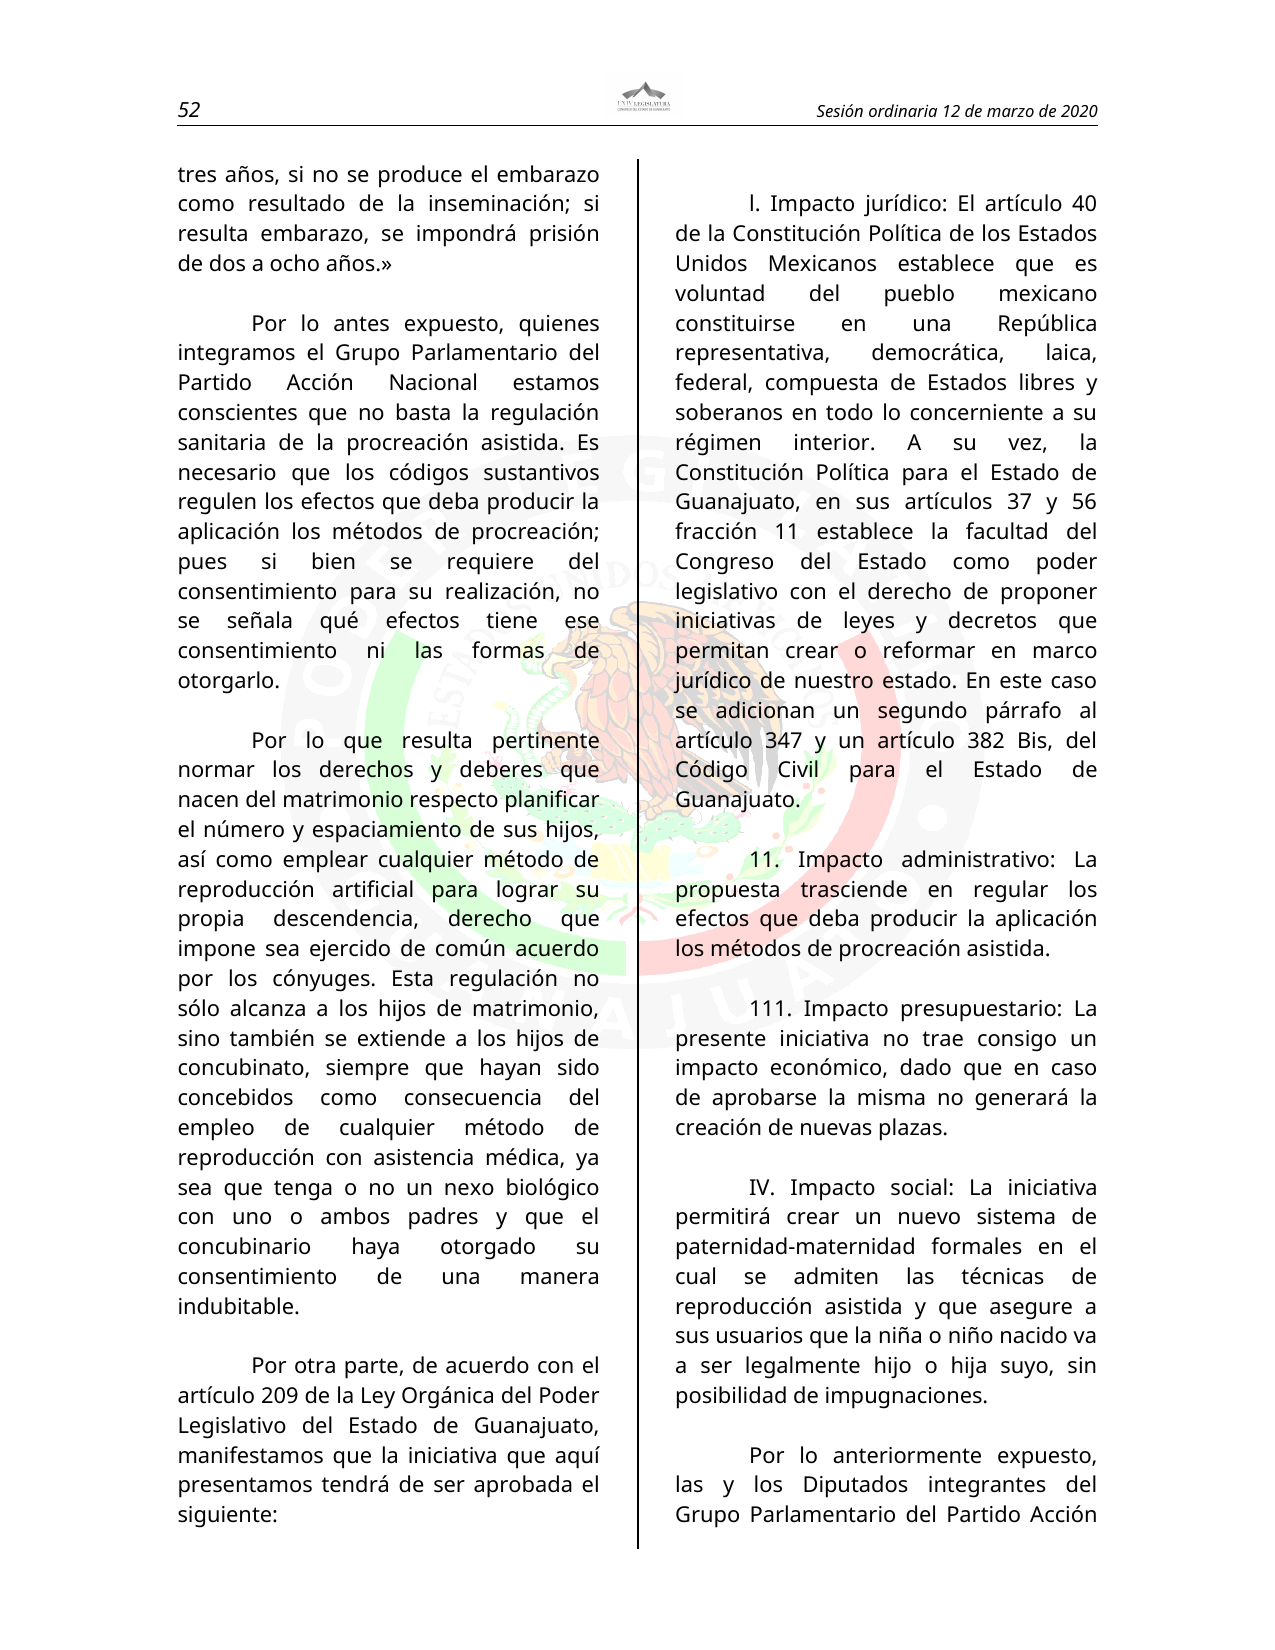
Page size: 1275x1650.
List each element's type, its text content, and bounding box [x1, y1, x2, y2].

text IV. Impacto social: La iniciativa permitirá crear un nuevo sistema de paternidad-maternidad formales en el cual se admiten las técnicas de reproducción asistida y que asegure a sus usuarios que la niña o niño nacido va a ser legalmente hijo o hija suyo, sin posibilidad de impugnaciones. [675, 1172, 1098, 1410]
text Por otra parte, de acuerdo con el artículo 209 de la Ley Orgánica del Poder Legislativo del Estado de Guanajuato, manifestamos que la iniciativa que aquí presentamos tendrá de ser aprobada el siguiente: [177, 1350, 600, 1529]
text 11. Impacto administrativo: La propuesta trasciende en regular los efectos que deba producir la aplicación los métodos de procreación asistida. [675, 844, 1098, 963]
text Por lo antes expuesto, quienes integramos el Grupo Parlamentario del Partido Acción Nacional estamos conscientes que no basta la regulación sanitaria de la procreación asistida. Es necesario que los códigos sustantivos regulen los efectos que deba producir la aplicación los métodos de procreación; pues si bien se requiere del consentimiento para su realización, no se señala qué efectos tiene ese consentimiento ni las formas de otorgarlo. [177, 308, 600, 695]
text Por lo que resulta pertinente normar los derechos y deberes que nacen del matrimonio respecto planificar el número y espaciamiento de sus hijos, así como emplear cualquier método de reproducción artificial para lograr su propia descendencia, derecho que impone sea ejercido de común acuerdo por los cónyuges. Esta regulación no sólo alcanza a los hijos de matrimonio, sino también se extiende a los hijos de concubinato, siempre que hayan sido concebidos como consecuencia del empleo de cualquier método de reproducción con asistencia médica, ya sea que tenga o no un nexo biológico con uno o ambos padres y que el concubinario haya otorgado su consentimiento de una manera indubitable. [177, 725, 600, 1321]
text 111. Impacto presupuestario: La presente iniciativa no trae consigo un impacto económico, dado que en caso de aprobarse la misma no generará la creación de nuevas plazas. [675, 993, 1098, 1142]
text l. Impacto jurídico: El artículo 40 de la Constitución Política de los Estados Unidos Mexicanos establece que es voluntad del pueblo mexicano constituirse en una República representativa, democrática, laica, federal, compuesta de Estados libres y soberanos en todo lo concerniente a su régimen interior. A su vez, la Constitución Política para el Estado de Guanajuato, en sus artículos 37 y 56 fracción 11 establece la facultad del Congreso del Estado como poder legislativo con el derecho de proponer iniciativas de leyes y decretos que permitan crear o reformar en marco jurídico de nuestro estado. En este caso se adicionan un segundo párrafo al artículo 347 y un artículo 382 Bis, del Código Civil para el Estado de Guanajuato. [675, 188, 1098, 814]
picture [603, 73, 685, 117]
